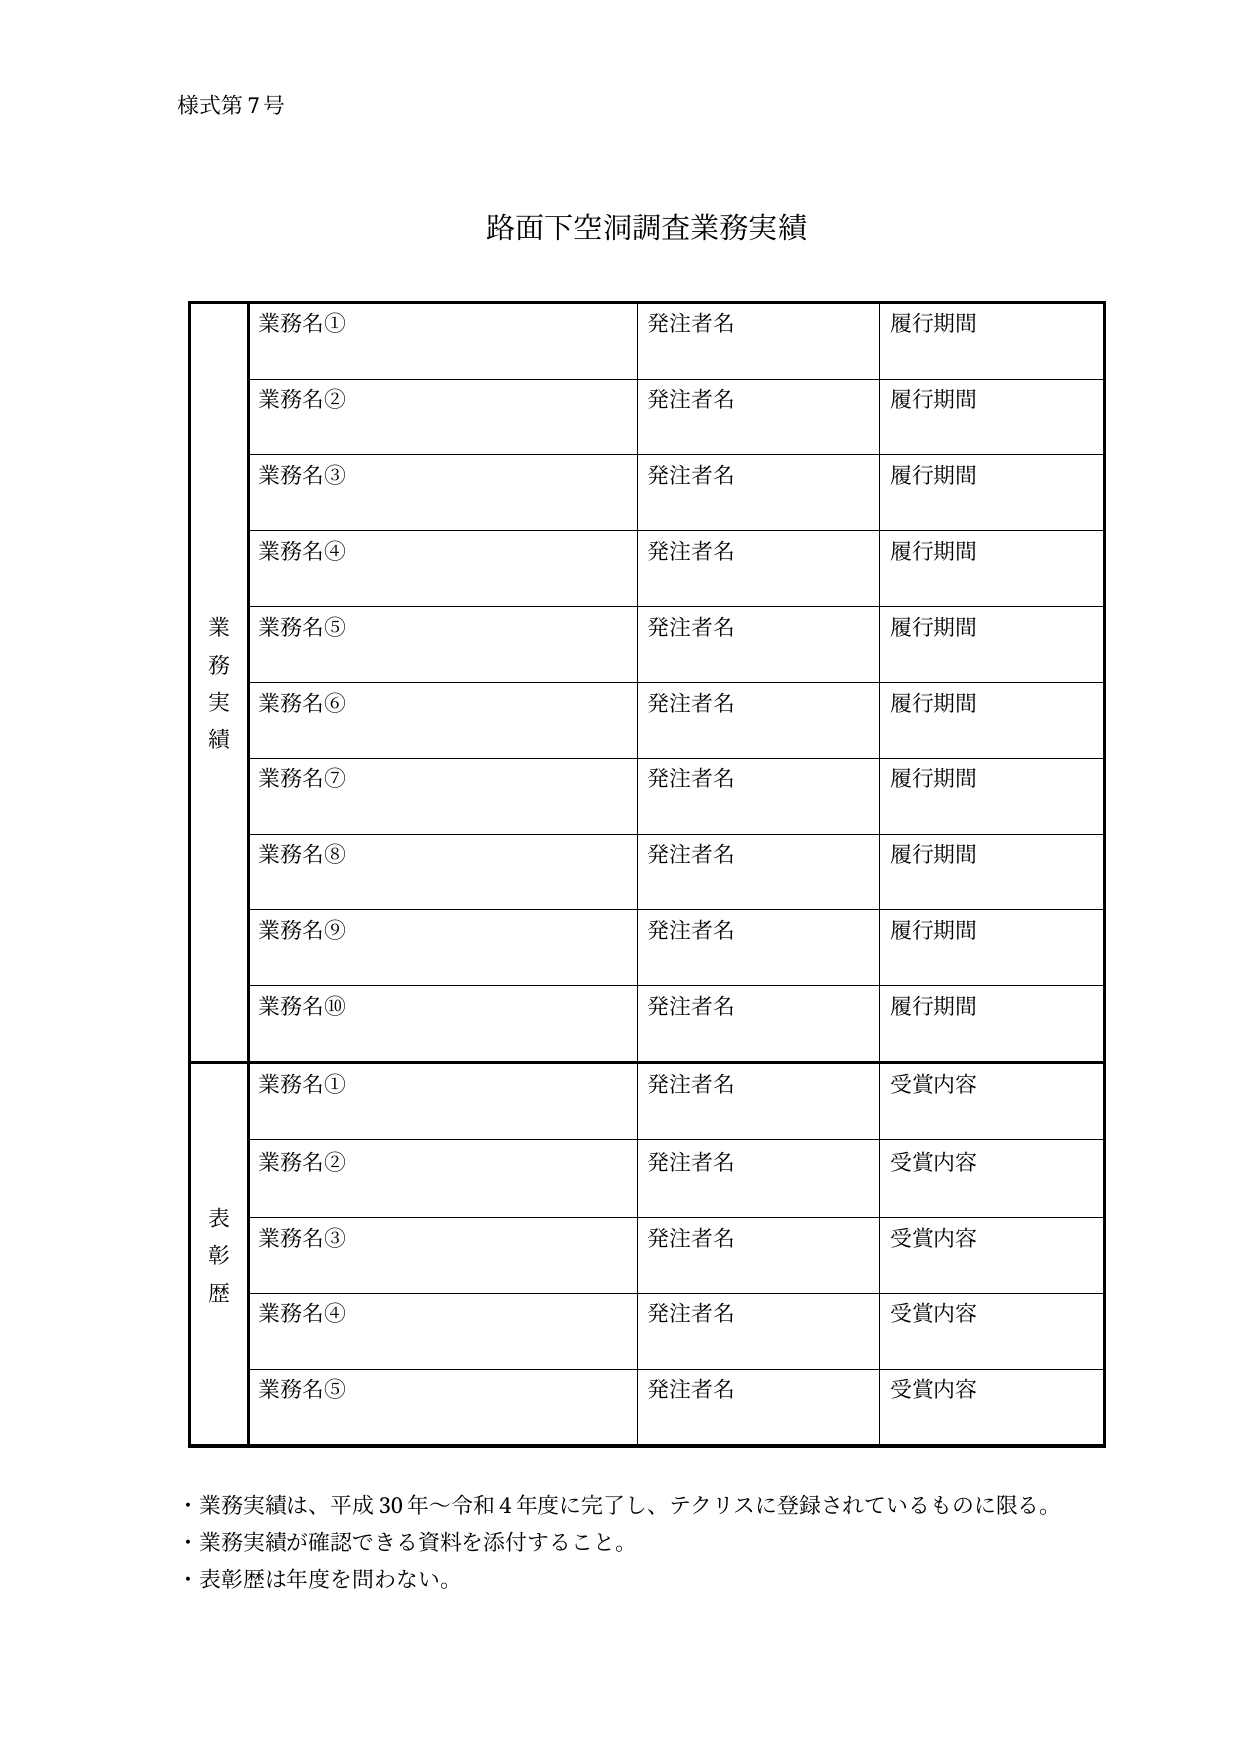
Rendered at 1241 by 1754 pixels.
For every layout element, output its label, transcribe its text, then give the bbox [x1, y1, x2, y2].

text ・業務実績は、平成30年～令和4年度に完了し、テクリスに登録されているものに限る。 [177, 1485, 1087, 1522]
table_cell 発注者名 [638, 531, 879, 606]
text ・表彰歴は年度を問わない。 [177, 1560, 1087, 1597]
table_cell 業務名② [250, 380, 637, 454]
table_cell 発注者名 [638, 1064, 879, 1139]
table_header 履行期間 [880, 304, 1103, 378]
table_cell 発注者名 [638, 835, 879, 909]
table_cell 業務名③ [250, 1218, 637, 1293]
table_cell 業務名③ [250, 455, 637, 530]
table_cell 履行期間 [880, 759, 1103, 833]
table_cell 業務名① [250, 1064, 637, 1139]
table_cell 業務名⑩ [250, 986, 637, 1061]
text ・業務実績が確認できる資料を添付すること。 [177, 1522, 1087, 1560]
table_cell 業務名⑥ [250, 683, 637, 758]
table_cell 業務名④ [250, 1294, 637, 1368]
table_cell 発注者名 [638, 1140, 879, 1217]
table_cell 履行期間 [880, 835, 1103, 909]
table_cell 履行期間 [880, 986, 1103, 1061]
table_cell 業務名④ [250, 531, 637, 606]
table_cell 業務名② [250, 1140, 637, 1217]
table_cell 履行期間 [880, 455, 1103, 530]
table_header 発注者名 [638, 304, 879, 378]
table_cell 発注者名 [638, 455, 879, 530]
table_cell 発注者名 [638, 759, 879, 833]
table_cell 発注者名 [638, 1370, 879, 1444]
table_cell 業務名⑤ [250, 1370, 637, 1444]
table_cell 業務名⑧ [250, 835, 637, 909]
text 路面下空洞調査業務実績 [177, 188, 1087, 263]
table_cell 履行期間 [880, 380, 1103, 454]
table_cell 受賞内容 [880, 1294, 1103, 1368]
table_cell 業務名⑨ [250, 910, 637, 985]
table_cell 発注者名 [638, 910, 879, 985]
table_cell 業務名⑤ [250, 607, 637, 682]
table_cell 業務名⑦ [250, 759, 637, 833]
table_header 業務名① [250, 304, 637, 378]
table_cell 履行期間 [880, 531, 1103, 606]
table_cell 発注者名 [638, 607, 879, 682]
table_cell 発注者名 [638, 1218, 879, 1293]
table_cell 受賞内容 [880, 1370, 1103, 1444]
table_cell 履行期間 [880, 910, 1103, 985]
table_cell 履行期間 [880, 683, 1103, 758]
table_cell 履行期間 [880, 607, 1103, 682]
table_cell 受賞内容 [880, 1218, 1103, 1293]
table_cell 受賞内容 [880, 1064, 1103, 1139]
table_cell 発注者名 [638, 683, 879, 758]
table_cell 表彰歴 [191, 1064, 247, 1444]
table_cell 発注者名 [638, 380, 879, 454]
table_cell 発注者名 [638, 986, 879, 1061]
table_header 業務実績 [191, 304, 247, 1061]
table_cell 受賞内容 [880, 1140, 1103, 1217]
table_cell 発注者名 [638, 1294, 879, 1368]
